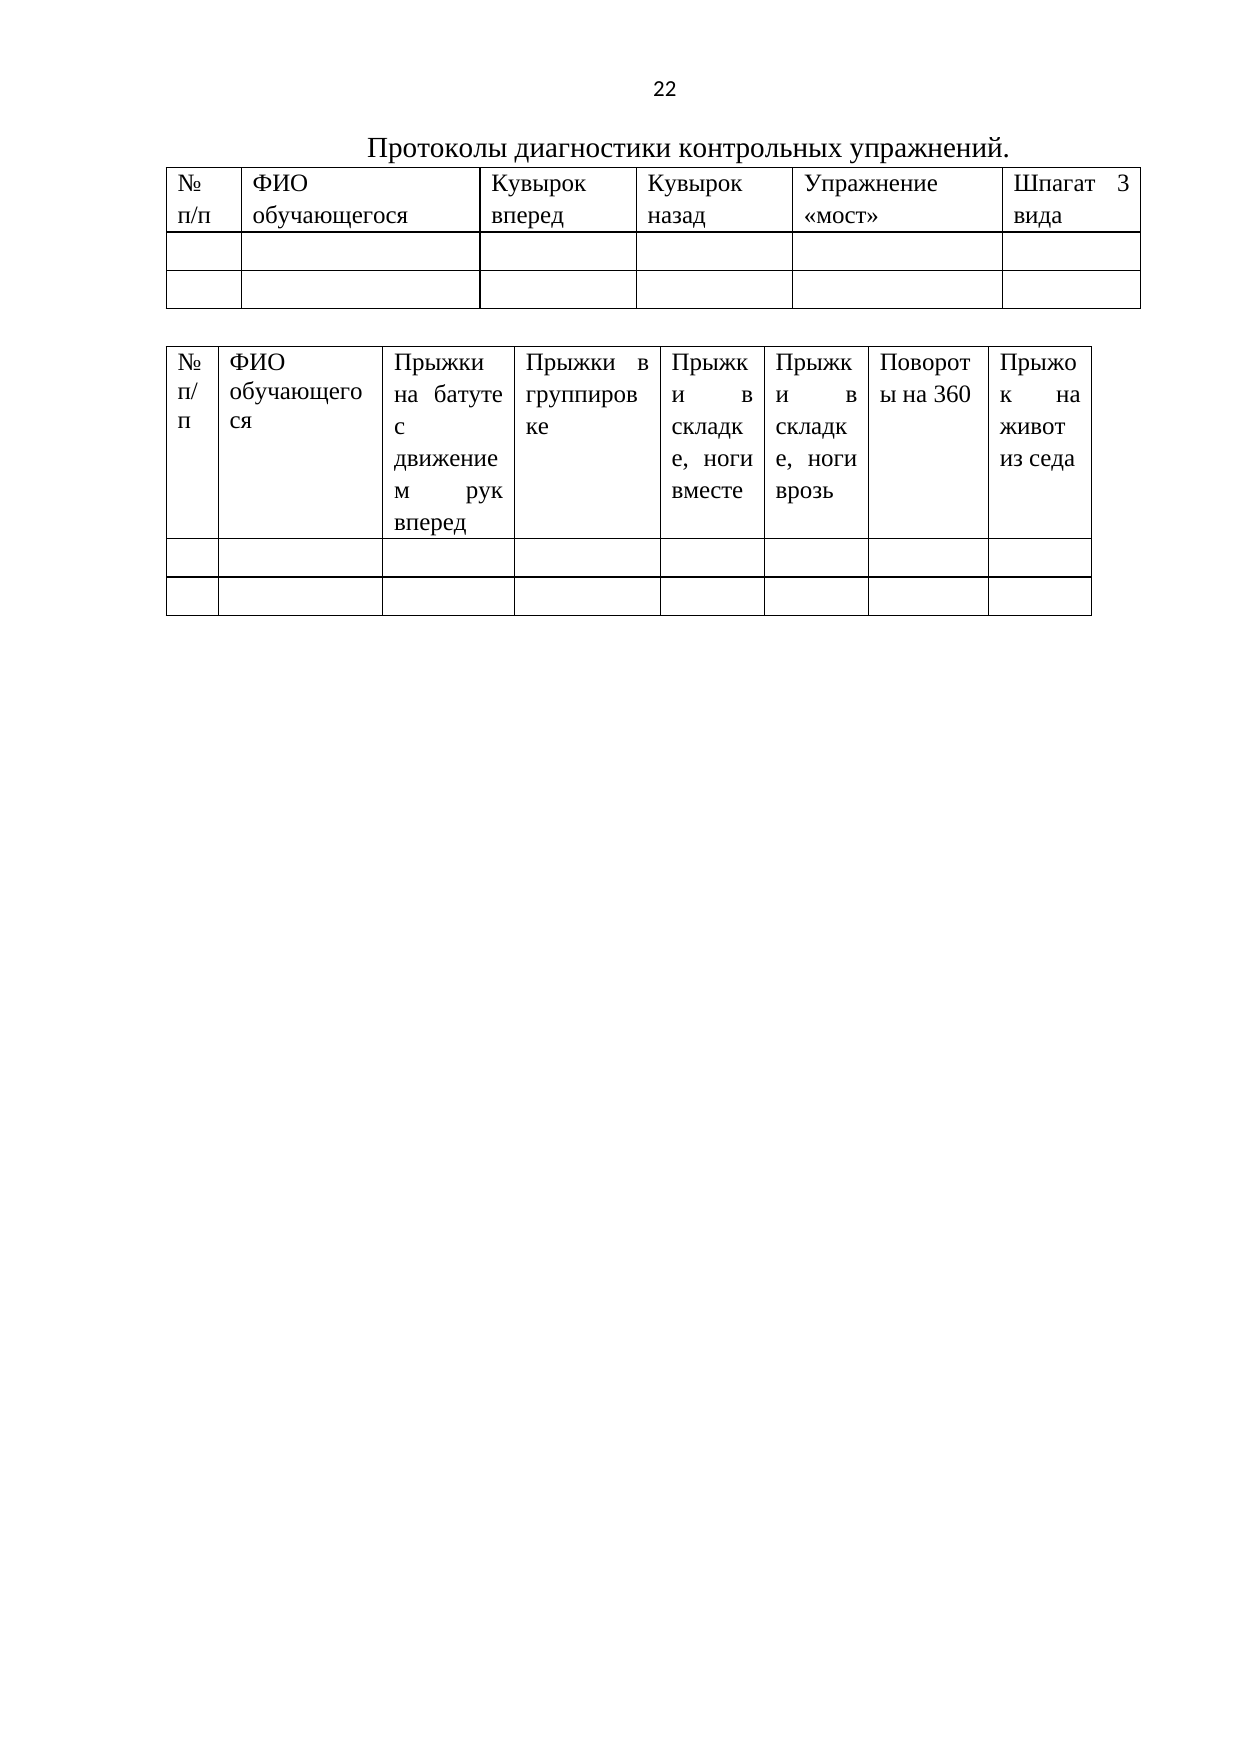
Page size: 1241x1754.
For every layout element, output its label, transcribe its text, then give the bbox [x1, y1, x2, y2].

table_cell [765, 539, 868, 576]
table_cell [167, 271, 241, 308]
table_cell [661, 578, 764, 614]
table_cell [242, 233, 479, 270]
table_header № п/п [167, 347, 218, 538]
table_header № п/п [167, 168, 241, 231]
table_cell [1003, 233, 1140, 270]
table_cell [481, 233, 636, 270]
table_header Прыжки в складке, ноги врозь [765, 347, 868, 538]
table_header ФИО обучающегося [242, 168, 479, 231]
table_header Прыжок на живот из седа [989, 347, 1091, 538]
table_header Кувырок назад [637, 168, 792, 231]
table_header ФИО обучающегося [219, 347, 382, 538]
table_cell [242, 271, 479, 308]
table_cell [793, 233, 1002, 270]
table_cell [515, 578, 660, 614]
table_cell [481, 271, 636, 308]
table_cell [167, 233, 241, 270]
table_cell [869, 578, 988, 614]
table_header Прыжки в складке, ноги вместе [661, 347, 764, 538]
table_cell [989, 539, 1091, 576]
table_cell [1003, 271, 1140, 308]
table_header Прыжки в группировке [515, 347, 660, 538]
table_header Прыжки на батуте с движением рук вперед [383, 347, 514, 538]
table_cell [167, 539, 218, 576]
table_cell [219, 539, 382, 576]
table_cell [661, 539, 764, 576]
table_cell [167, 578, 218, 614]
table_cell [765, 578, 868, 614]
text Протоколы диагностики контрольных упражнений. [177, 130, 1152, 163]
table_cell [515, 539, 660, 576]
table_header Повороты на 360 [869, 347, 988, 538]
table_cell [383, 578, 514, 614]
table_header Кувырок вперед [481, 168, 636, 231]
table_cell [219, 578, 382, 614]
table_cell [383, 539, 514, 576]
table_cell [989, 578, 1091, 614]
table_cell [869, 539, 988, 576]
table_header Упражнение «мост» [793, 168, 1002, 231]
table_cell [793, 271, 1002, 308]
table_cell [637, 233, 792, 270]
table_cell [637, 271, 792, 308]
table_header Шпагат 3 вида [1003, 168, 1140, 231]
